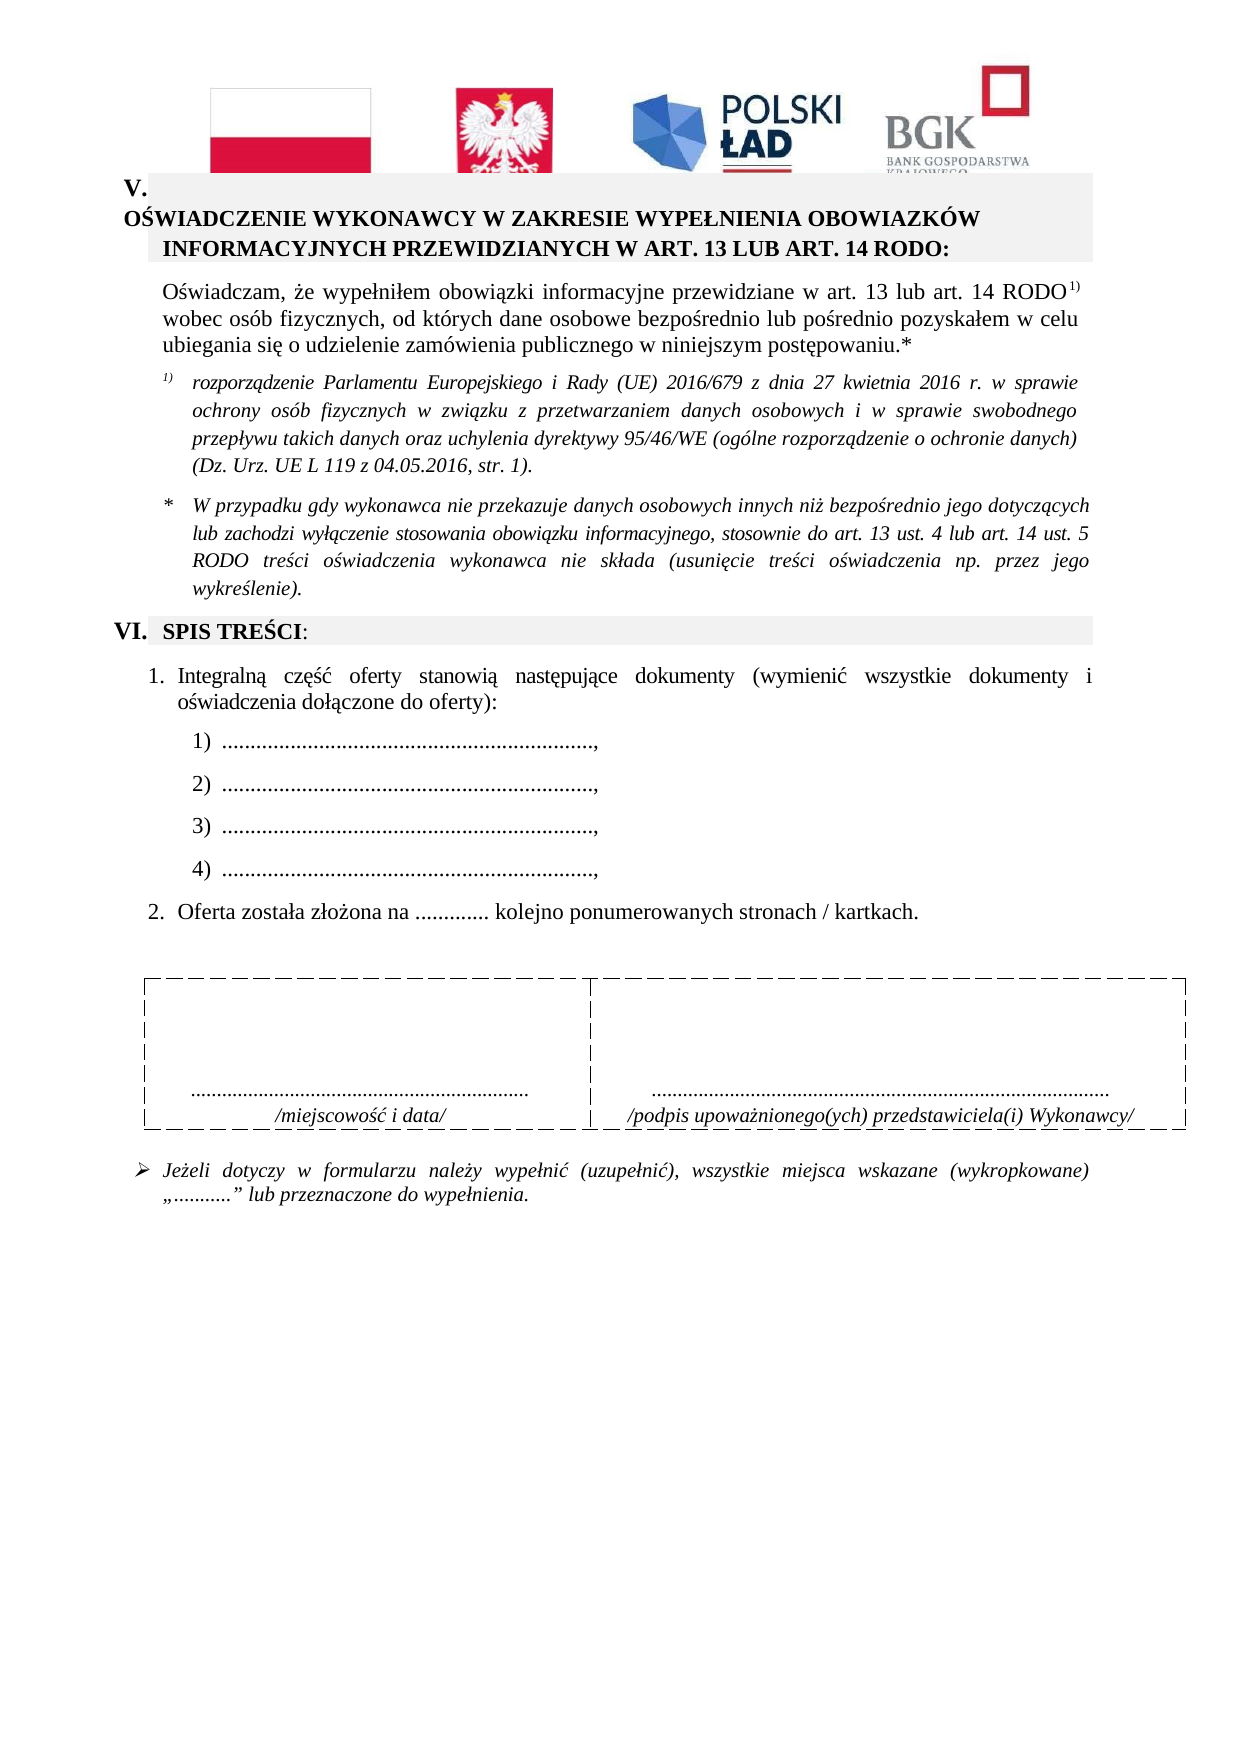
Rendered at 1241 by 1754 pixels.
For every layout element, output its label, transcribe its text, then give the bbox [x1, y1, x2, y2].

list ................................................................., [192, 855, 1093, 881]
table_header ........................................................................................ /podpis upoważnionego(ych) przedstawiciela(i) Wykonawcy/ [591, 978, 1186, 1129]
list ................................................................., [192, 727, 1093, 753]
list SPIS TREŚCI: [148, 616, 1093, 645]
picture [209, 87, 554, 173]
table_header ................................................................. /miejscowość i data/ [145, 978, 591, 1129]
list ................................................................., [192, 812, 1093, 839]
list Jeżeli dotyczy w formularzu należy wypełnić (uzupełnić), wszystkie miejsca wskazane (wykropkowane) „...........” lub przeznaczone do wypełnienia. [133, 1158, 1093, 1206]
list * W przypadku gdy wykonawca nie przekazuje danych osobowych innych niż bezpośrednio jego dotyczących lub zachodzi wyłączenie stosowania obowiązku informacyjnego, stosownie do art. 13 ust. 4 lub art. 14 ust. 5 RODO treści oświadczenia wykonawca nie składa (usunięcie treści oświadczenia np. przez jego wykreślenie). [162, 493, 1093, 600]
list Integralną część oferty stanowią następujące dokumenty (wymienić wszystkie dokumenty i oświadczenia dołączone do oferty): [148, 662, 1093, 714]
text 1) rozporządzenie Parlamentu Europejskiego i Rady (UE) 2016/679 z dnia 27 kwietnia 2016 r. w sprawie ochrony osób fizycznych w związku z przetwarzaniem danych osobowych i w sprawie swobodnego przepływu takich danych oraz uchylenia dyrektywy 95/46/WE (ogólne rozporządzenie o ochronie danych) (Dz. Urz. UE L 119 z 04.05.2016, str. 1). [162, 370, 1080, 477]
text Oświadczam, że wypełniłem obowiązki informacyjne przewidziane w art. 13 lub art. 14 RODO1) wobec osób fizycznych, od których dane osobowe bezpośrednio lub pośrednio pozyskałem w celu ubiegania się o udzielenie zamówienia publicznego w niniejszym postępowaniu.* [162, 278, 1080, 358]
list Oferta została złożona na ............. kolejno ponumerowanych stronach / kartkach. [148, 898, 1093, 924]
picture [612, 53, 1047, 173]
list OŚWIADCZENIE WYKONAWCY W ZAKRESIE WYPEŁNIENIA OBOWIAZKÓW INFORMACYJNYCH PRZEWIDZIANYCH W ART. 13 LUB ART. 14 RODO: [148, 173, 1093, 262]
list ................................................................., [192, 769, 1093, 796]
